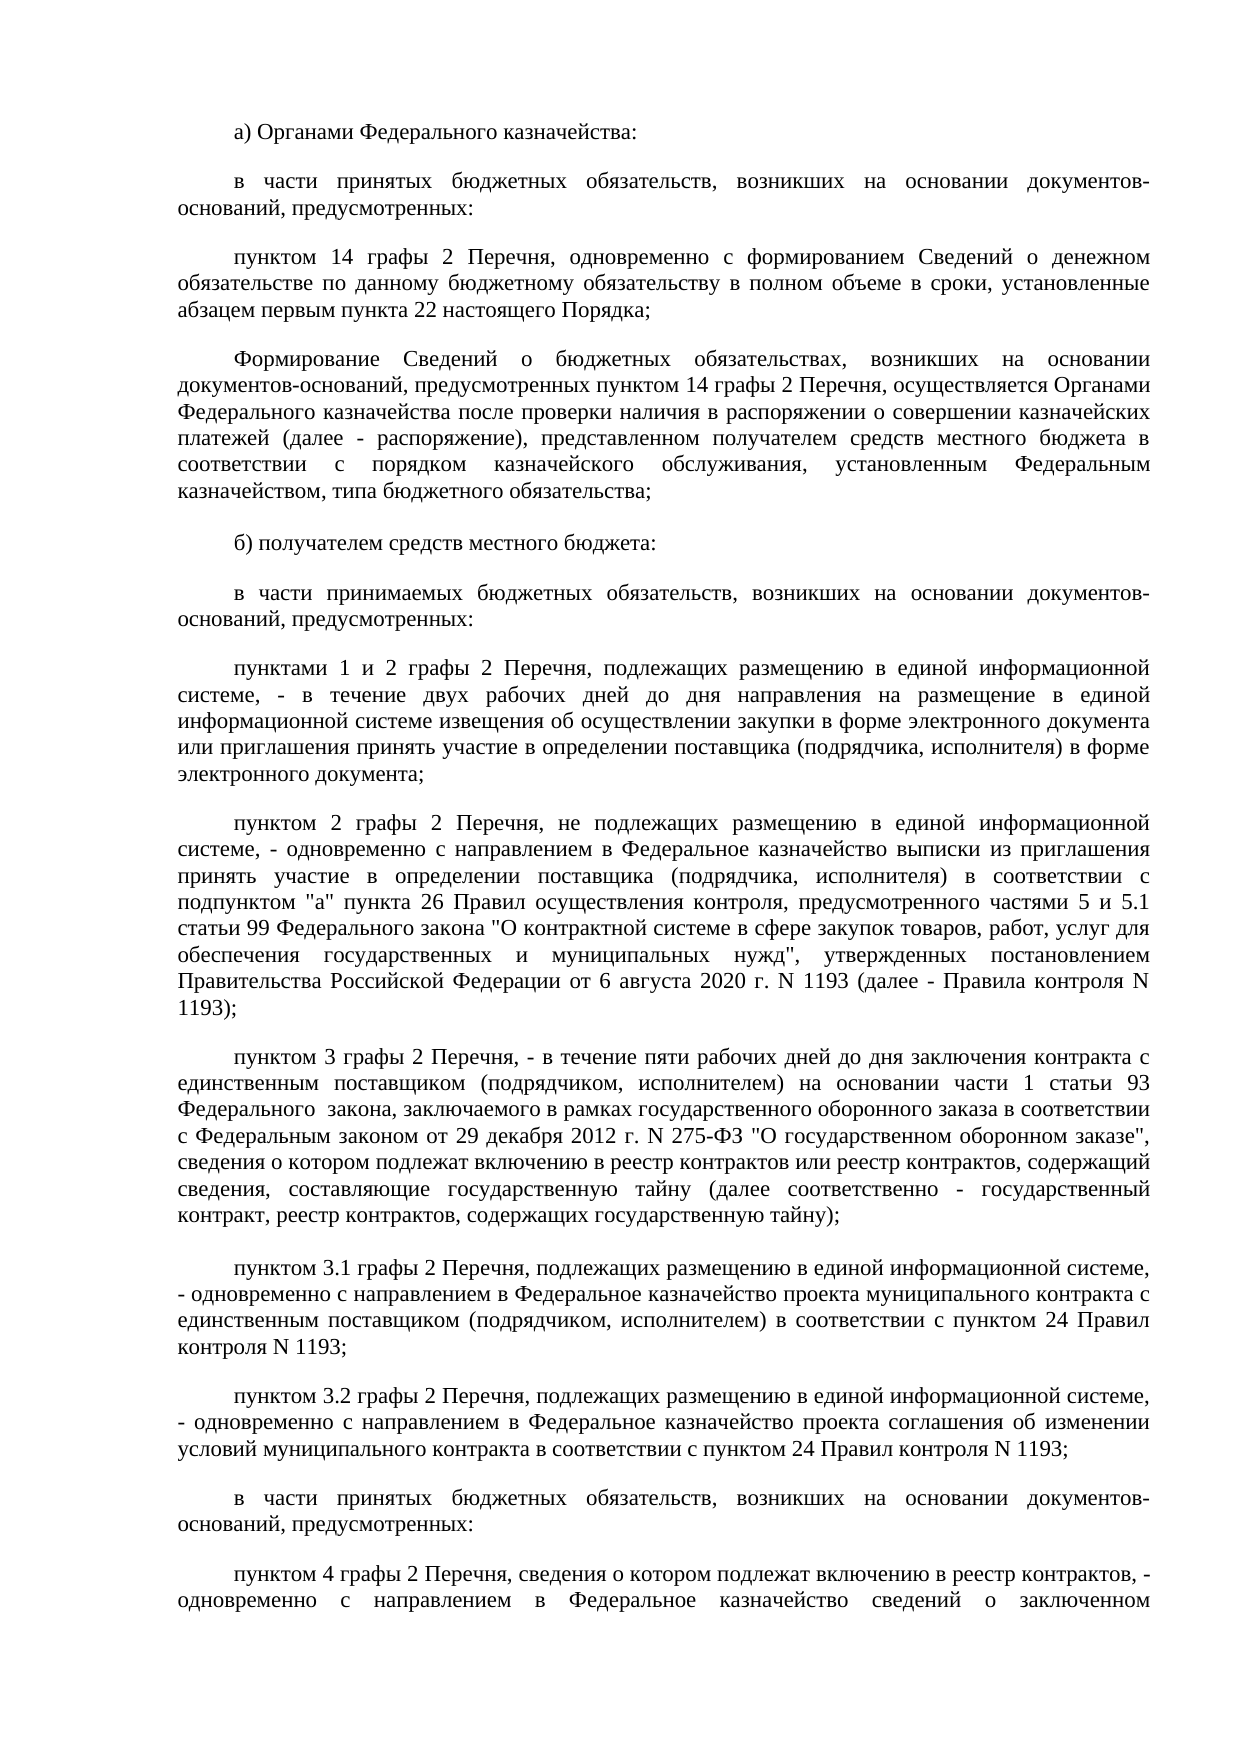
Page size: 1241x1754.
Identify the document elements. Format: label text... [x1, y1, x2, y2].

text Формирование Сведений о бюджетных обязательствах, возникших на основании документов-оснований, предусмотренных пунктом 14 графы 2 Перечня, осуществляется Органами Федерального казначейства после проверки наличия в распоряжении о совершении казначейских платежей (далее - распоряжение), представленном получателем средств местного бюджета в соответствии с порядком казначейского обслуживания, установленным Федеральным казначейством, типа бюджетного обязательства; [177, 345, 1152, 503]
text пунктами 1 и 2 графы 2 Перечня, подлежащих размещению в единой информационной системе, - в течение двух рабочих дней до дня направления на размещение в единой информационной системе извещения об осуществлении закупки в форме электронного документа или приглашения принять участие в определении поставщика (подрядчика, исполнителя) в форме электронного документа; [177, 654, 1152, 786]
text пунктом 3.2 графы 2 Перечня, подлежащих размещению в единой информационной системе, - одновременно с направлением в Федеральное казначейство проекта соглашения об изменении условий муниципального контракта в соответствии с пунктом 24 Правил контроля N 1193; [177, 1382, 1152, 1461]
text пунктом 3.1 графы 2 Перечня, подлежащих размещению в единой информационной системе, - одновременно с направлением в Федеральное казначейство проекта муниципального контракта с единственным поставщиком (подрядчиком, исполнителем) в соответствии с пунктом 24 Правил контроля N 1193; [177, 1254, 1152, 1359]
text пунктом 2 графы 2 Перечня, не подлежащих размещению в единой информационной системе, - одновременно с направлением в Федеральное казначейство выписки из приглашения принять участие в определении поставщика (подрядчика, исполнителя) в соответствии с подпунктом "а" пункта 26 Правил осуществления контроля, предусмотренного частями 5 и 5.1 статьи 99 Федерального закона "О контрактной системе в сфере закупок товаров, работ, услуг для обеспечения государственных и муниципальных нужд", утвержденных постановлением Правительства Российской Федерации от 6 августа 2020 г. N 1193 (далее - Правила контроля N 1193); [177, 809, 1152, 1020]
text в части принятых бюджетных обязательств, возникших на основании документов-оснований, предусмотренных: [177, 1484, 1152, 1537]
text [177, 1559, 1152, 1612]
text пунктом 14 графы 2 Перечня, одновременно с формированием Сведений о денежном обязательстве по данному бюджетному обязательству в полном объеме в сроки, установленные абзацем первым пункта 22 настоящего Порядка; [177, 243, 1152, 322]
text в части принятых бюджетных обязательств, возникших на основании документов-оснований, предусмотренных: [177, 167, 1152, 220]
text в части принимаемых бюджетных обязательств, возникших на основании документов-оснований, предусмотренных: [177, 579, 1152, 631]
text а) Органами Федерального казначейства: [177, 118, 1152, 144]
text пунктом 3 графы 2 Перечня, - в течение пяти рабочих дней до дня заключения контракта с единственным поставщиком (подрядчиком, исполнителем) на основании части 1 статьи 93 Федерального закона, заключаемого в рамках государственного оборонного заказа в соответствии с Федеральным законом от 29 декабря 2012 г. N 275-ФЗ "О государственном оборонном заказе", сведения о котором подлежат включению в реестр контрактов или реестр контрактов, содержащий сведения, составляющие государственную тайну (далее соответственно - государственный контракт, реестр контрактов, содержащих государственную тайну); [177, 1043, 1152, 1227]
text б) получателем средств местного бюджета: [177, 529, 1152, 556]
